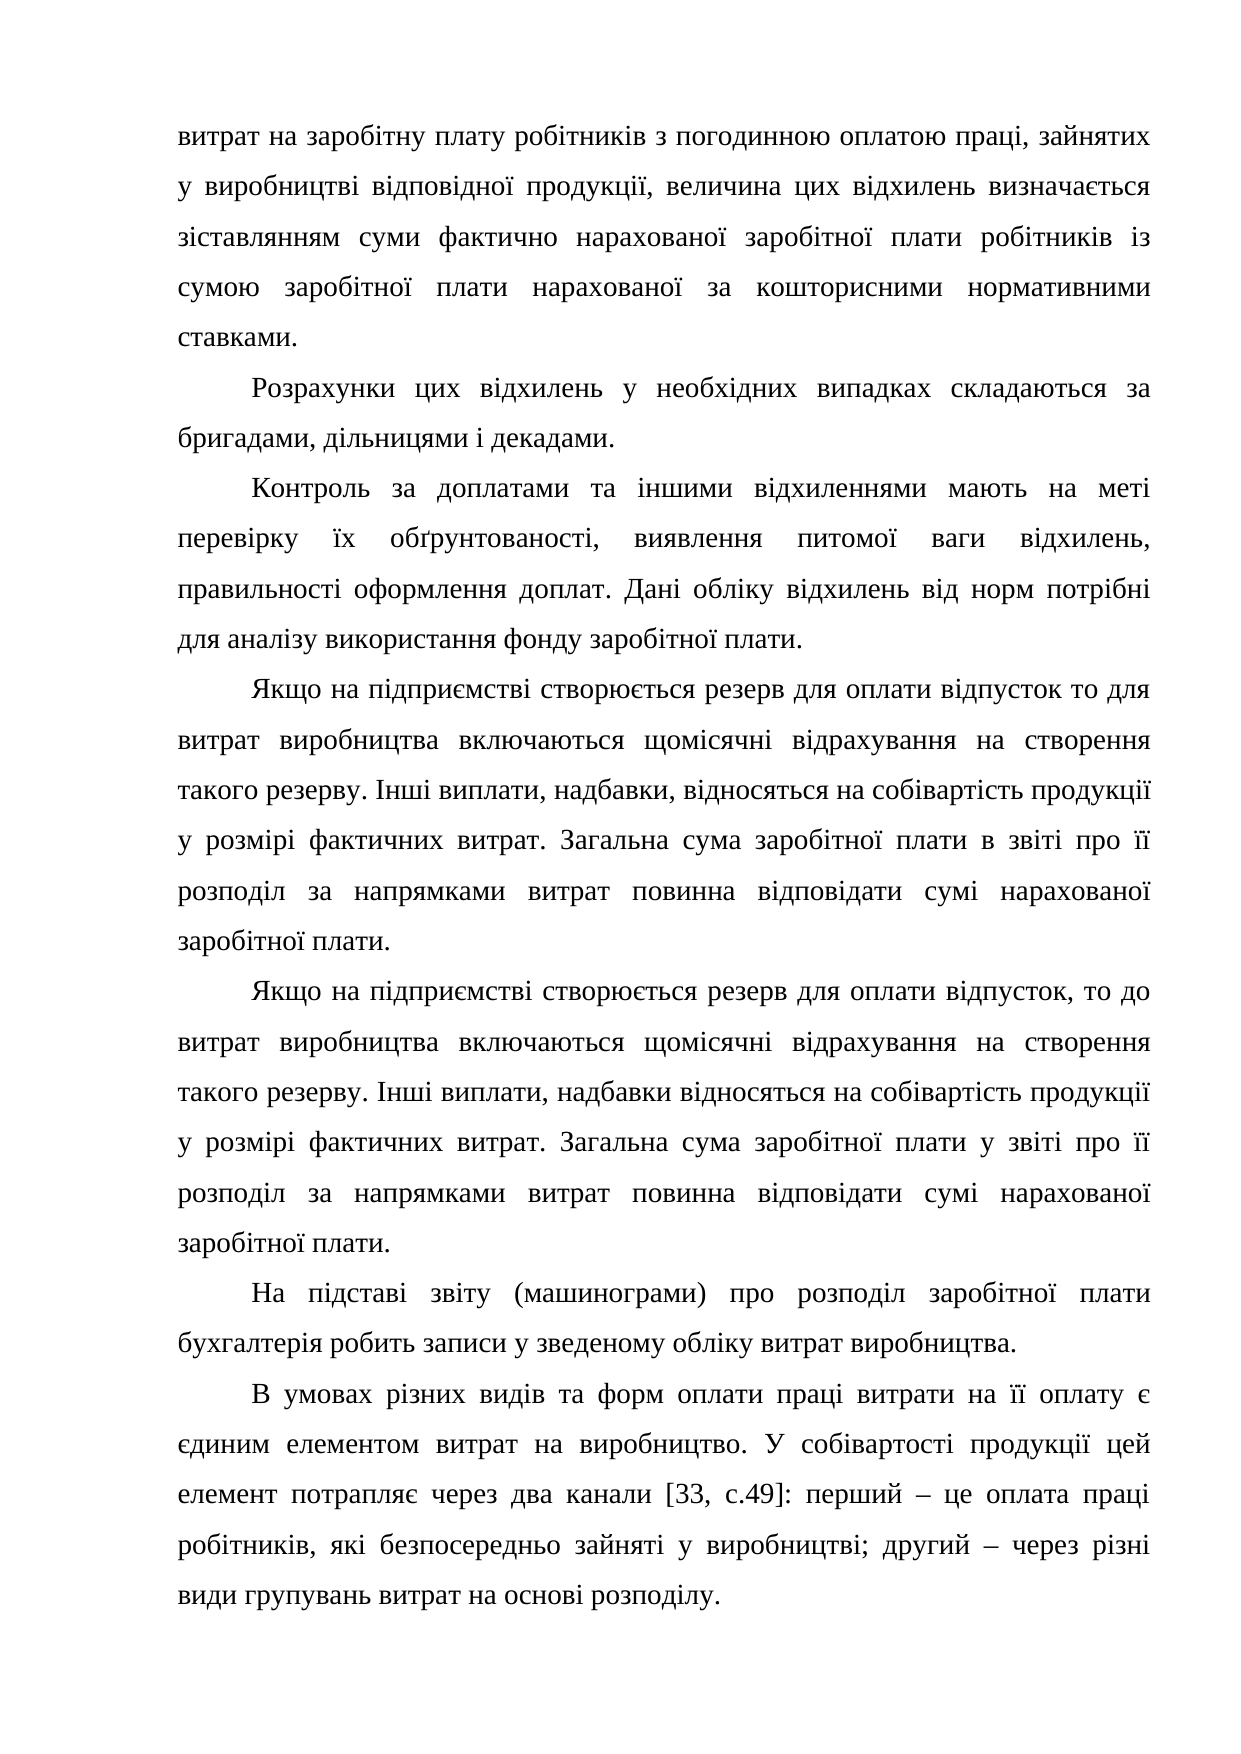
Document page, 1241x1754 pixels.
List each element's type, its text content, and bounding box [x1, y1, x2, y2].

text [177, 118, 1152, 353]
text Розрахунки цих відхилень у необхідних випадках складаються за бригадами, дільницями і декадами. [177, 370, 1152, 453]
text На підставі звіту (машинограми) про розподіл заробітної плати бухгалтерія робить записи у зведеному обліку витрат виробництва. [177, 1275, 1152, 1359]
text Якщо на підприємстві створюється резерв для оплати відпусток то для витрат виробництва включаються щомісячні відрахування на створення такого резерву. Інші виплати, надбавки, відносяться на собівартість продукції у розмірі фактичних витрат. Загальна сума заробітної плати в звіті про її розподіл за напрямками витрат повинна відповідати сумі нарахованої заробітної плати. [177, 672, 1152, 957]
text В умовах різних видів та форм оплати праці витрати на її оплату є єдиним елементом витрат на виробництво. У собівартості продукції цей елемент потрапляє через два канали [33, с.49]: перший – це оплата праці робітників, які безпосередньо зайняті у виробництві; другий – через різні види групувань витрат на основі розподілу. [177, 1376, 1152, 1611]
text Якщо на підприємстві створюється резерв для оплати відпусток, то до витрат виробництва включаються щомісячні відрахування на створення такого резерву. Інші виплати, надбавки відносяться на собівартість продукції у розмірі фактичних витрат. Загальна сума заробітної плати у звіті про її розподіл за напрямками витрат повинна відповідати сумі нарахованої заробітної плати. [177, 973, 1152, 1258]
text Контроль за доплатами та іншими відхиленнями мають на меті перевірку їх обґрунтованості, виявлення питомої ваги відхилень, правильності оформлення доплат. Дані обліку відхилень від норм потрібні для аналізу використання фонду заробітної плати. [177, 470, 1152, 655]
